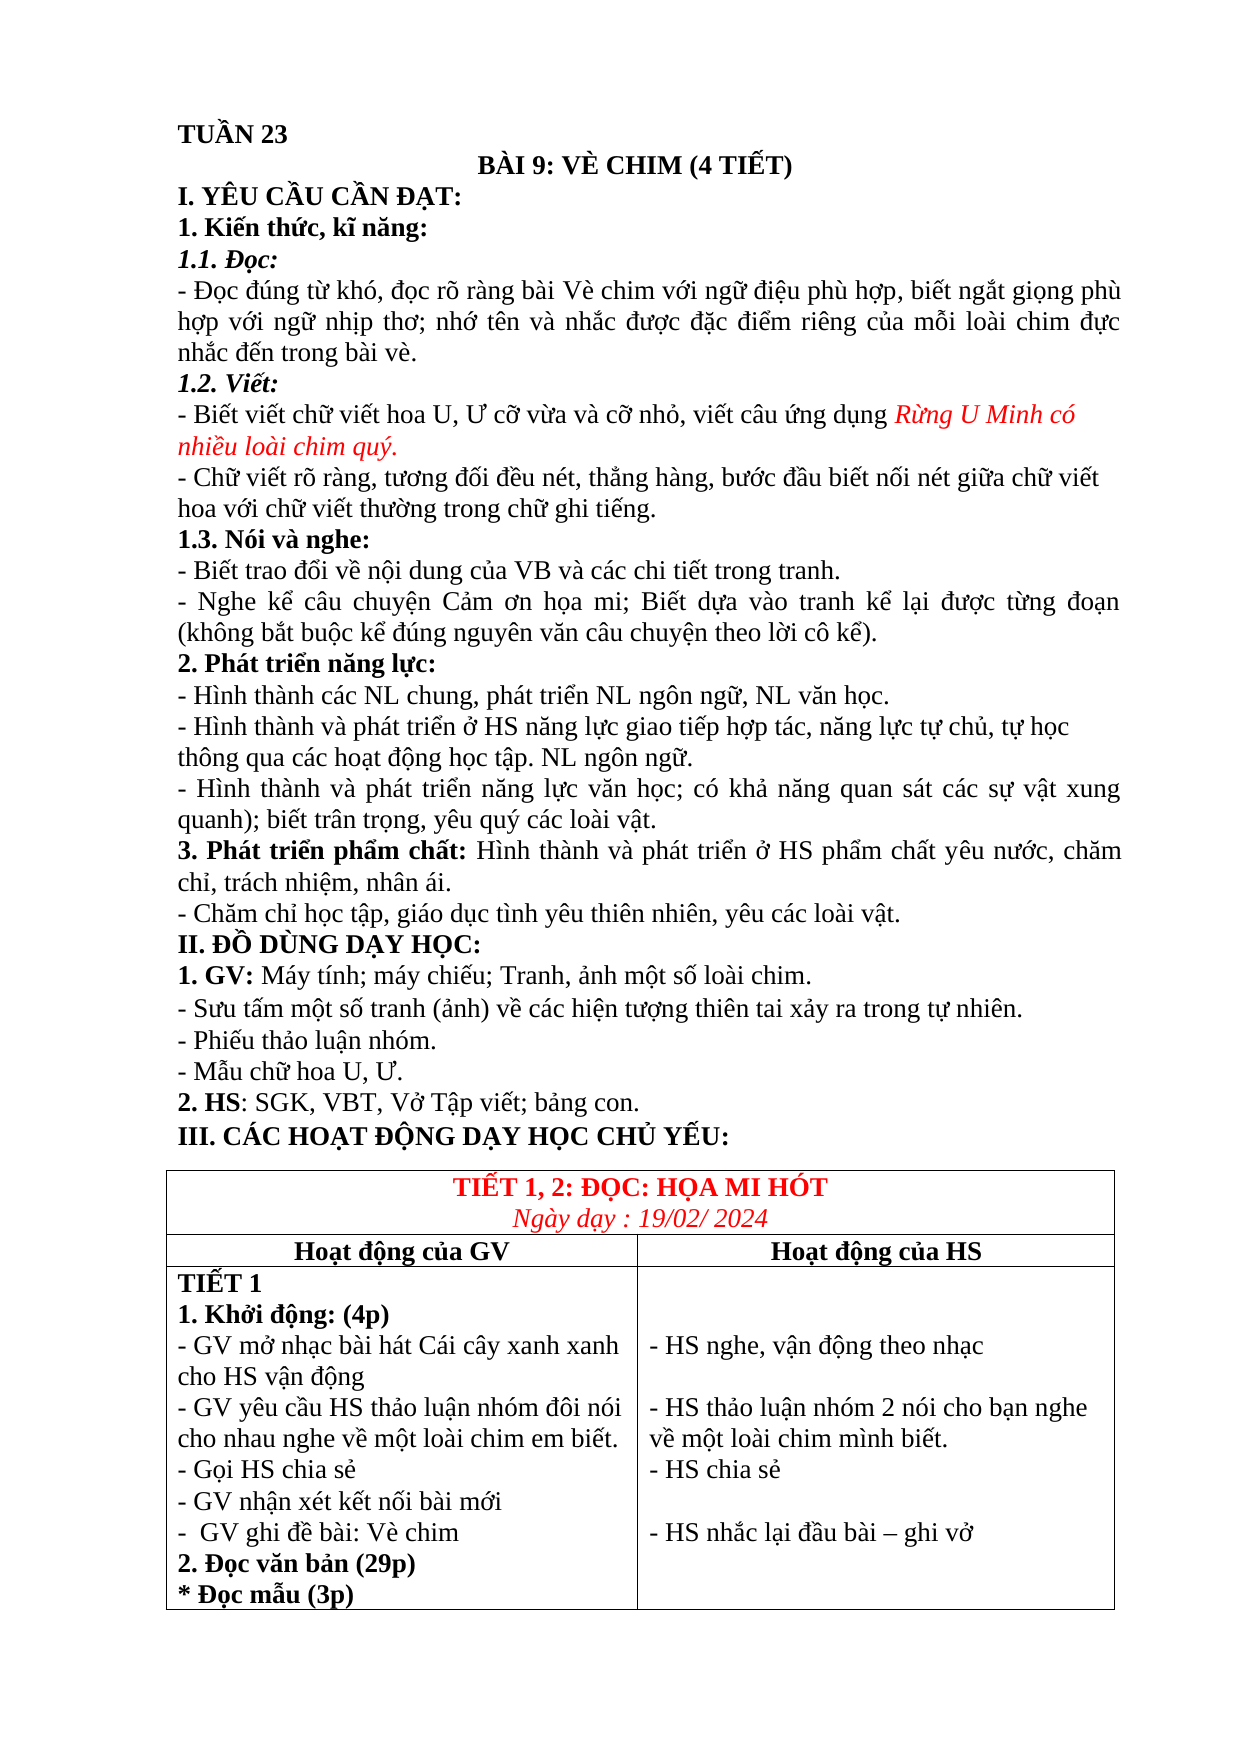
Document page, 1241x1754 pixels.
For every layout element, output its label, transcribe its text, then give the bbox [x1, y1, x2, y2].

text - Hình thành và phát triển năng lực văn học; có khả năng quan sát các sự vật xung quanh); biết trân trọng, yêu quý các loài vật. [177, 772, 1122, 834]
text - Chăm chỉ học tập, giáo dục tình yêu thiên nhiên, yêu các loài vật. [177, 897, 1122, 928]
text - Phiếu thảo luận nhóm. [177, 1024, 1122, 1055]
text BÀI 9: VÈ CHIM (4 TIẾT) [402, 149, 1122, 180]
text - Biết viết chữ viết hoa U, Ư cỡ vừa và cỡ nhỏ, viết câu ứng dụng Rừng U Minh có nhiều loài chim quý. [177, 398, 1122, 461]
text II. ĐỒ DÙNG DẠY HỌC: [177, 928, 1122, 959]
text 1. Kiến thức, kĩ năng: [177, 212, 1122, 243]
text - Hình thành các NL chung, phát triển NL ngôn ngữ, NL văn học. [177, 679, 1122, 710]
text 1.2. Viết: [177, 367, 1122, 398]
text I. YÊU CẦU CẦN ĐẠT: [177, 180, 1122, 212]
text - Nghe kể câu chuyện Cảm ơn họa mi; Biết dựa vào tranh kể lại được từng đoạn (không bắt buộc kể đúng nguyên văn câu chuyện theo lời cô kể). [177, 585, 1122, 648]
text - Chữ viết rõ ràng, tương đối đều nét, thẳng hàng, bước đầu biết nối nét giữa chữ viết hoa với chữ viết thường trong chữ ghi tiếng. [177, 461, 1122, 523]
table_cell Hoạt động của HS [638, 1235, 1114, 1266]
text 2. HS: SGK, VBT, Vở Tập viết; bảng con. [177, 1086, 1122, 1118]
text - Hình thành và phát triển ở HS năng lực giao tiếp hợp tác, năng lực tự chủ, tự học thông qua các hoạt động học tập. NL ngôn ngữ. [177, 710, 1122, 772]
text III. CÁC HOẠT ĐỘNG DẠY HỌC CHỦ YẾU: [177, 1120, 1122, 1151]
text - Mẫu chữ hoa U, Ư. [177, 1055, 1122, 1086]
text 1.3. Nói và nghe: [177, 523, 1122, 554]
text 2. Phát triển năng lực: [177, 648, 1122, 679]
text 3. Phát triển phẩm chất: Hình thành và phát triển ở HS phẩm chất yêu nước, chăm chỉ, trách nhiệm, nhân ái. [177, 834, 1122, 897]
table_cell Hoạt động của GV [167, 1235, 637, 1266]
text TUẦN 23 [177, 118, 1122, 149]
text - Biết trao đổi về nội dung của VB và các chi tiết trong tranh. [177, 554, 1122, 585]
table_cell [167, 1267, 637, 1609]
table_header TIẾT 1, 2: ĐỌC: HỌA MI HÓT Ngày dạy : 19/02/ 2024 [167, 1171, 1114, 1233]
text - Sưu tấm một số tranh (ảnh) về các hiện tượng thiên tai xảy ra trong tự nhiên. [177, 990, 1120, 1024]
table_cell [638, 1267, 1114, 1609]
text 1. GV: Máy tính; máy chiếu; Tranh, ảnh một số loài chim. [177, 959, 1122, 990]
text - Đọc đúng từ khó, đọc rõ ràng bài Vè chim với ngữ điệu phù hợp, biết ngắt giọng phù hợp với ngữ nhịp thơ; nhớ tên và nhắc được đặc điểm riêng của mỗi loài chim đực nhắc đến trong bài vè. [177, 274, 1122, 367]
text 1.1. Đọc: [177, 243, 1122, 274]
